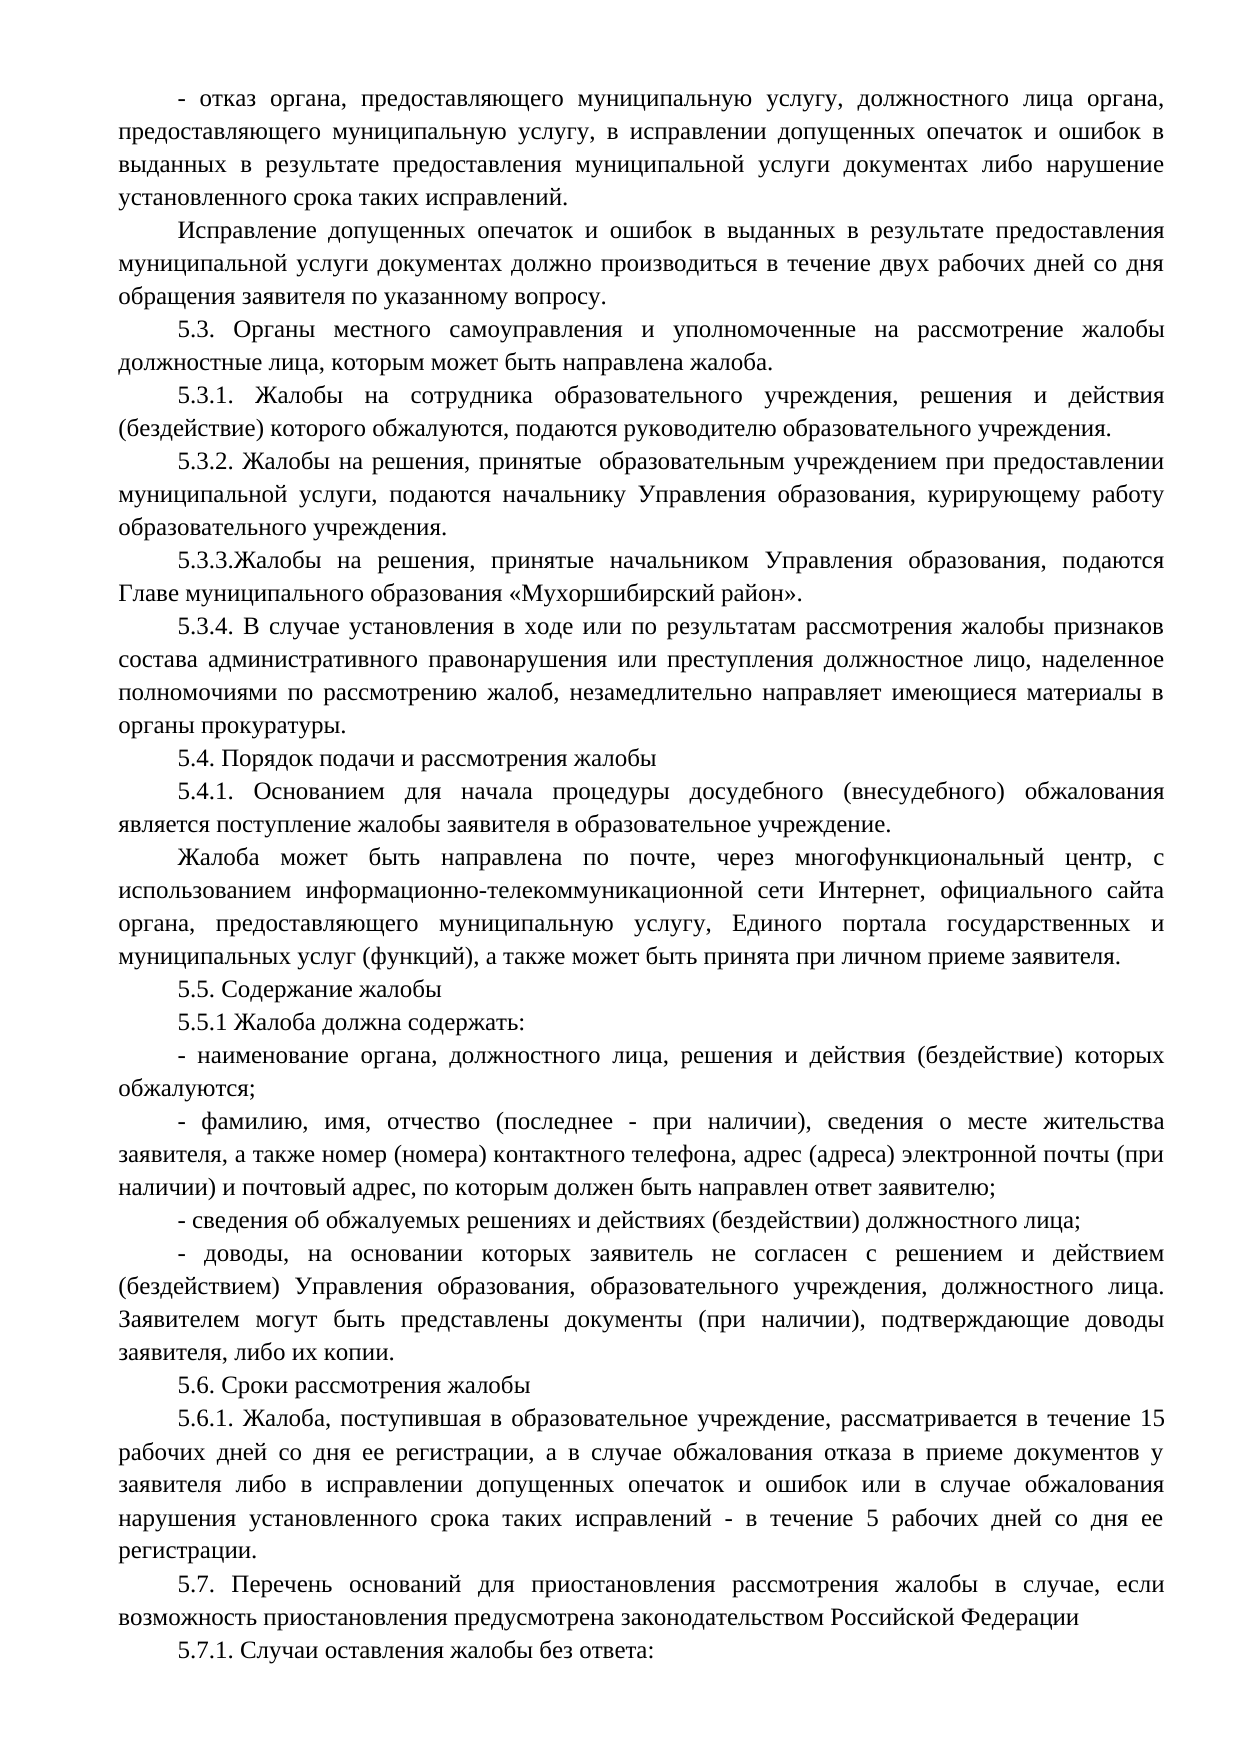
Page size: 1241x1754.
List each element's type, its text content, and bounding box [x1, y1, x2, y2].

text - сведения об обжалуемых решениях и действиях (бездействии) должностного лица; [118, 1205, 1165, 1234]
text Жалоба может быть направлена по почте, через многофункциональный центр, с использованием информационно-телекоммуникационной сети Интернет, официального сайта органа, предоставляющего муниципальную услугу, Единого портала государственных и муниципальных услуг (функций), а также может быть принята при личном приеме заявителя. [118, 842, 1165, 970]
text Исправление допущенных опечаток и ошибок в выданных в результате предоставления муниципальной услуги документах должно производиться в течение двух рабочих дней со дня обращения заявителя по указанному вопросу. [118, 215, 1165, 309]
text 5.4.1. Основанием для начала процедуры досудебного (внесудебного) обжалования является поступление жалобы заявителя в образовательное учреждение. [118, 776, 1165, 838]
text 5.3.4. В случае установления в ходе или по результатам рассмотрения жалобы признаков состава административного правонарушения или преступления должностное лицо, наделенное полномочиями по рассмотрению жалоб, незамедлительно направляет имеющиеся материалы в органы прокуратуры. [118, 611, 1165, 739]
text 5.3. Органы местного самоуправления и уполномоченные на рассмотрение жалобы должностные лица, которым может быть направлена жалоба. [118, 314, 1165, 376]
text 5.3.3.Жалобы на решения, принятые начальником Управления образования, подаются Главе муниципального образования «Мухоршибирский район». [118, 545, 1165, 607]
text 5.7. Перечень оснований для приостановления рассмотрения жалобы в случае, если возможность приостановления предусмотрена законодательством Российской Федерации [118, 1569, 1165, 1630]
text 5.6.1. Жалоба, поступившая в образовательное учреждение, рассматривается в течение 15 рабочих дней со дня ее регистрации, а в случае обжалования отказа в приеме документов у заявителя либо в исправлении допущенных опечаток и ошибок или в случае обжалования нарушения установленного срока таких исправлений - в течение 5 рабочих дней со дня ее регистрации. [118, 1403, 1165, 1564]
text 5.6. Сроки рассмотрения жалобы [118, 1371, 1165, 1399]
text - фамилию, имя, отчество (последнее - при наличии), сведения о месте жительства заявителя, а также номер (номера) контактного телефона, адрес (адреса) электронной почты (при наличии) и почтовый адрес, по которым должен быть направлен ответ заявителю; [118, 1106, 1165, 1201]
text 5.7.1. Случаи оставления жалобы без ответа: [118, 1635, 1165, 1663]
text - отказ органа, предоставляющего муниципальную услугу, должностного лица органа, предоставляющего муниципальную услугу, в исправлении допущенных опечаток и ошибок в выданных в результате предоставления муниципальной услуги документах либо нарушение установленного срока таких исправлений. [118, 83, 1165, 211]
text - доводы, на основании которых заявитель не согласен с решением и действием (бездействием) Управления образования, образовательного учреждения, должностного лица. Заявителем могут быть представлены документы (при наличии), подтверждающие доводы заявителя, либо их копии. [118, 1238, 1165, 1366]
text - наименование органа, должностного лица, решения и действия (бездействие) которых обжалуются; [118, 1040, 1165, 1102]
text 5.3.1. Жалобы на сотрудника образовательного учреждения, решения и действия (бездействие) которого обжалуются, подаются руководителю образовательного учреждения. [118, 380, 1165, 442]
text 5.3.2. Жалобы на решения, принятые образовательным учреждением при предоставлении муниципальной услуги, подаются начальнику Управления образования, курирующему работу образовательного учреждения. [118, 446, 1165, 541]
text 5.5.1 Жалоба должна содержать: [118, 1007, 1165, 1036]
text 5.5. Содержание жалобы [118, 974, 1165, 1003]
text 5.4. Порядок подачи и рассмотрения жалобы [118, 743, 1165, 772]
